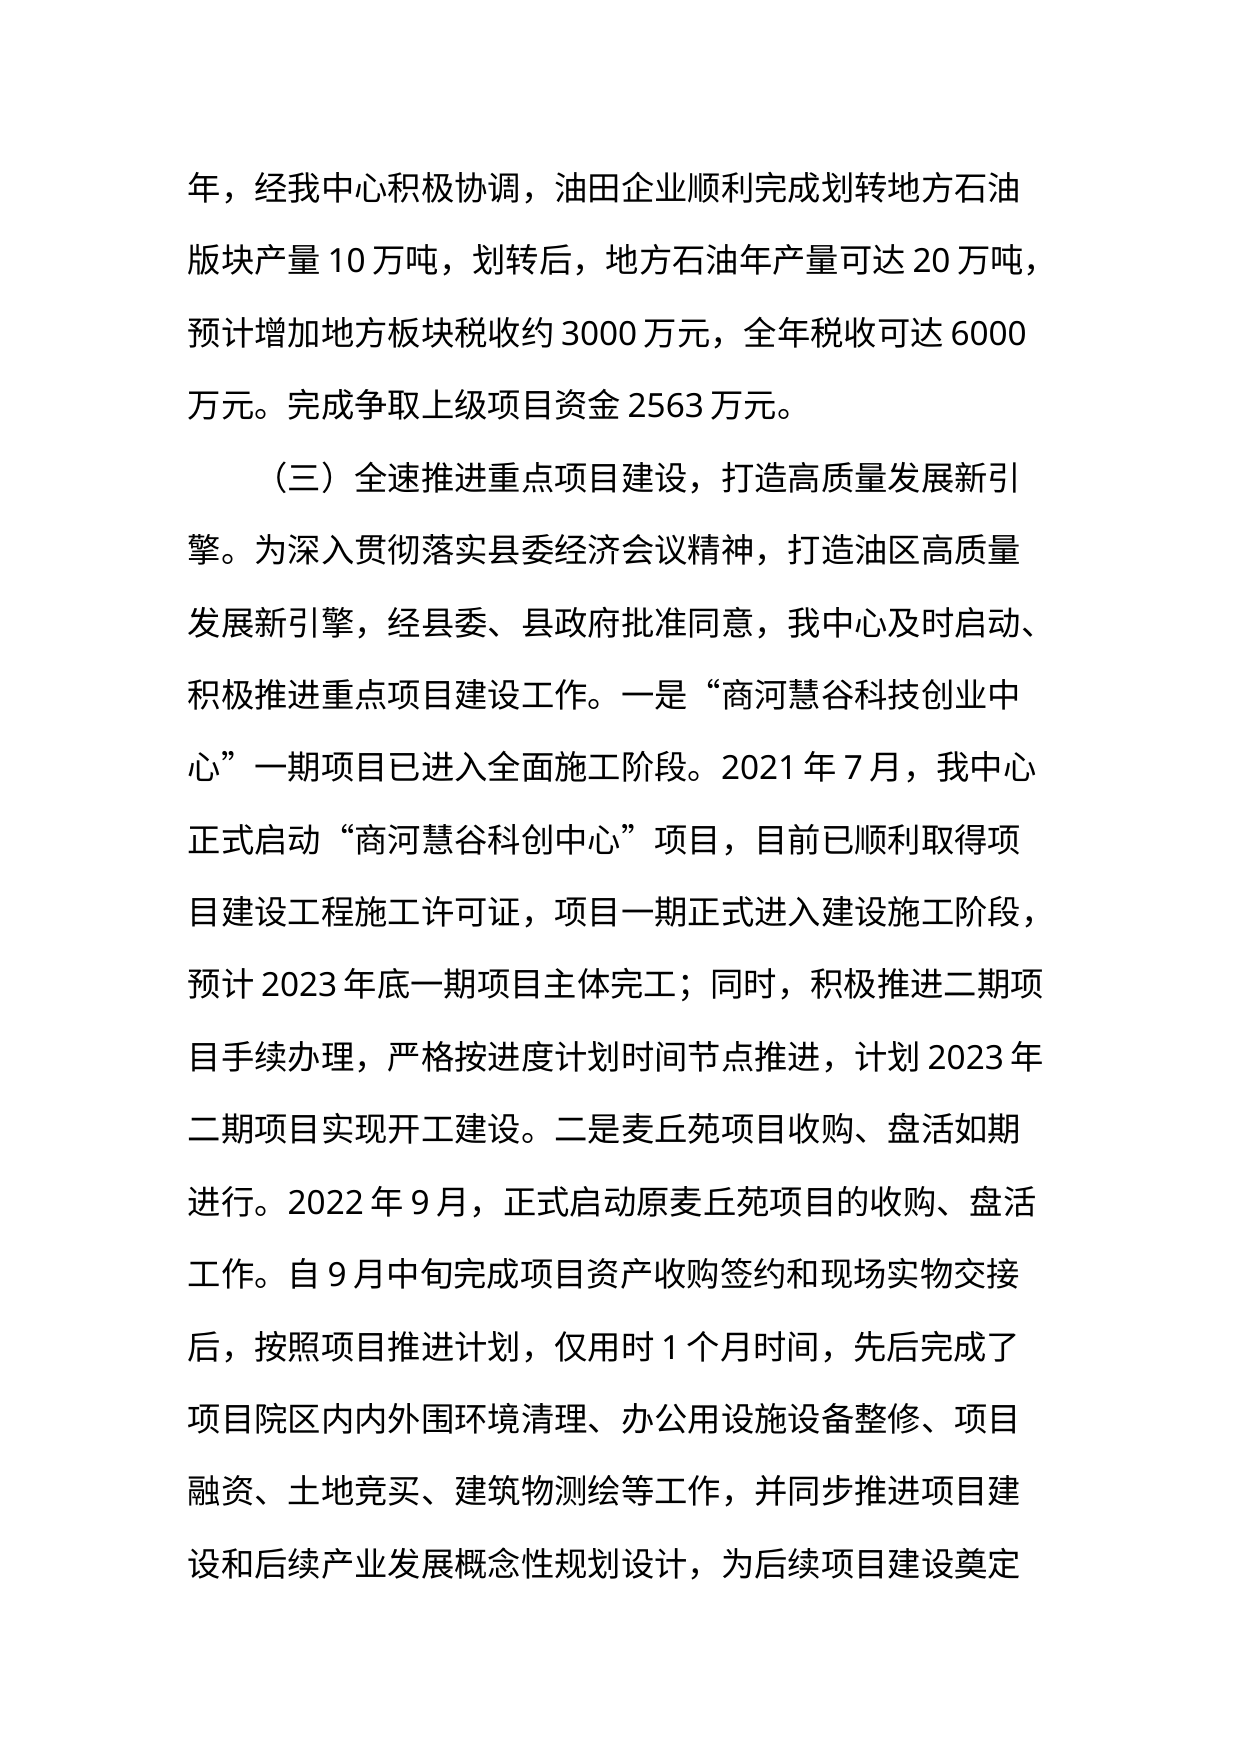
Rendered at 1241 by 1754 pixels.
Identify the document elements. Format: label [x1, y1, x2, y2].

text [187, 452, 1053, 1586]
text [187, 162, 1053, 428]
